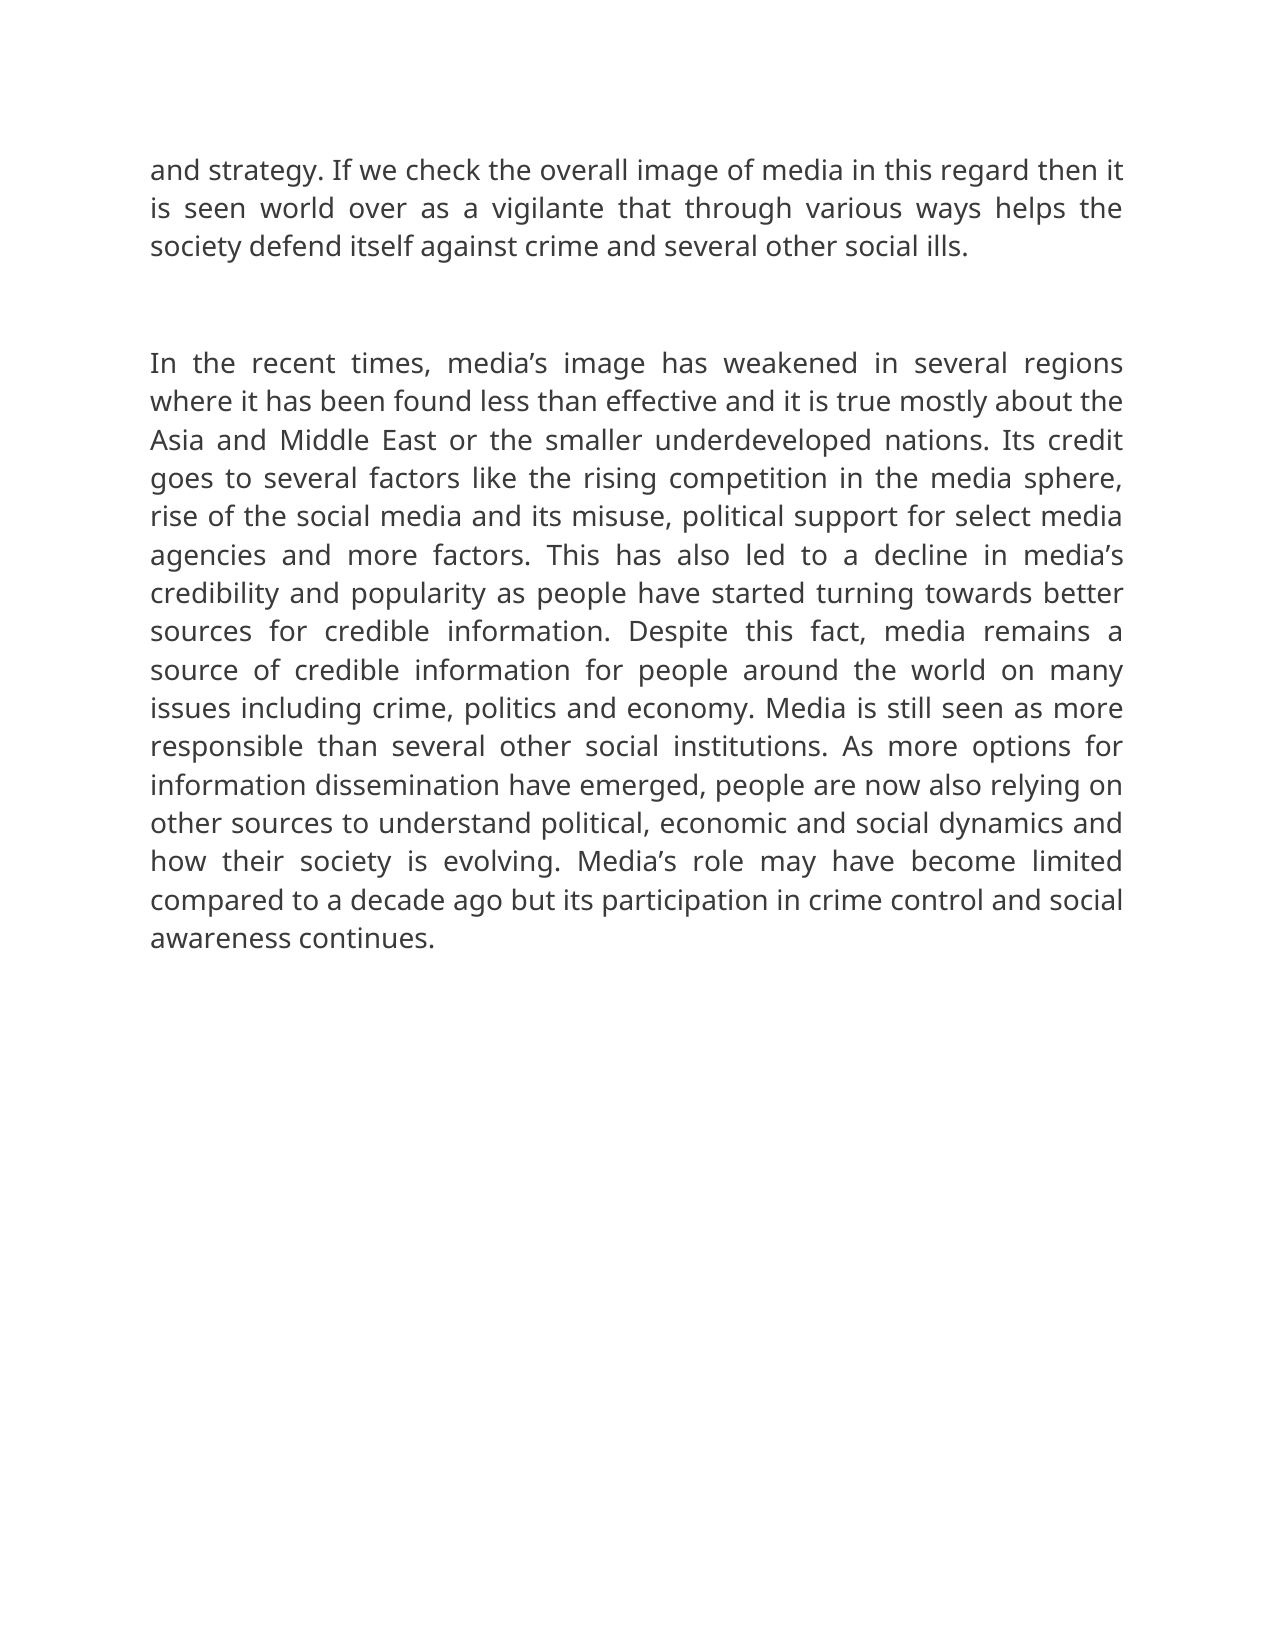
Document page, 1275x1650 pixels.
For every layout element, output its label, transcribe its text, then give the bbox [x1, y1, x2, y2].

text In the recent times, media’s image has weakened in several regions where it has been found less than effective and it is true mostly about the Asia and Middle East or the smaller underdeveloped nations. Its credit goes to several factors like the rising competition in the media sphere, rise of the social media and its misuse, political support for select media agencies and more factors. This has also led to a decline in media’s credibility and popularity as people have started turning towards better sources for credible information. Despite this fact, media remains a source of credible information for people around the world on many issues including crime, politics and economy. Media is still seen as more responsible than several other social institutions. As more options for information dissemination have emerged, people are now also relying on other sources to understand political, economic and social dynamics and how their society is evolving. Media’s role may have become limited compared to a decade ago but its participation in crime control and social awareness continues. [150, 343, 1125, 956]
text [150, 150, 1125, 265]
